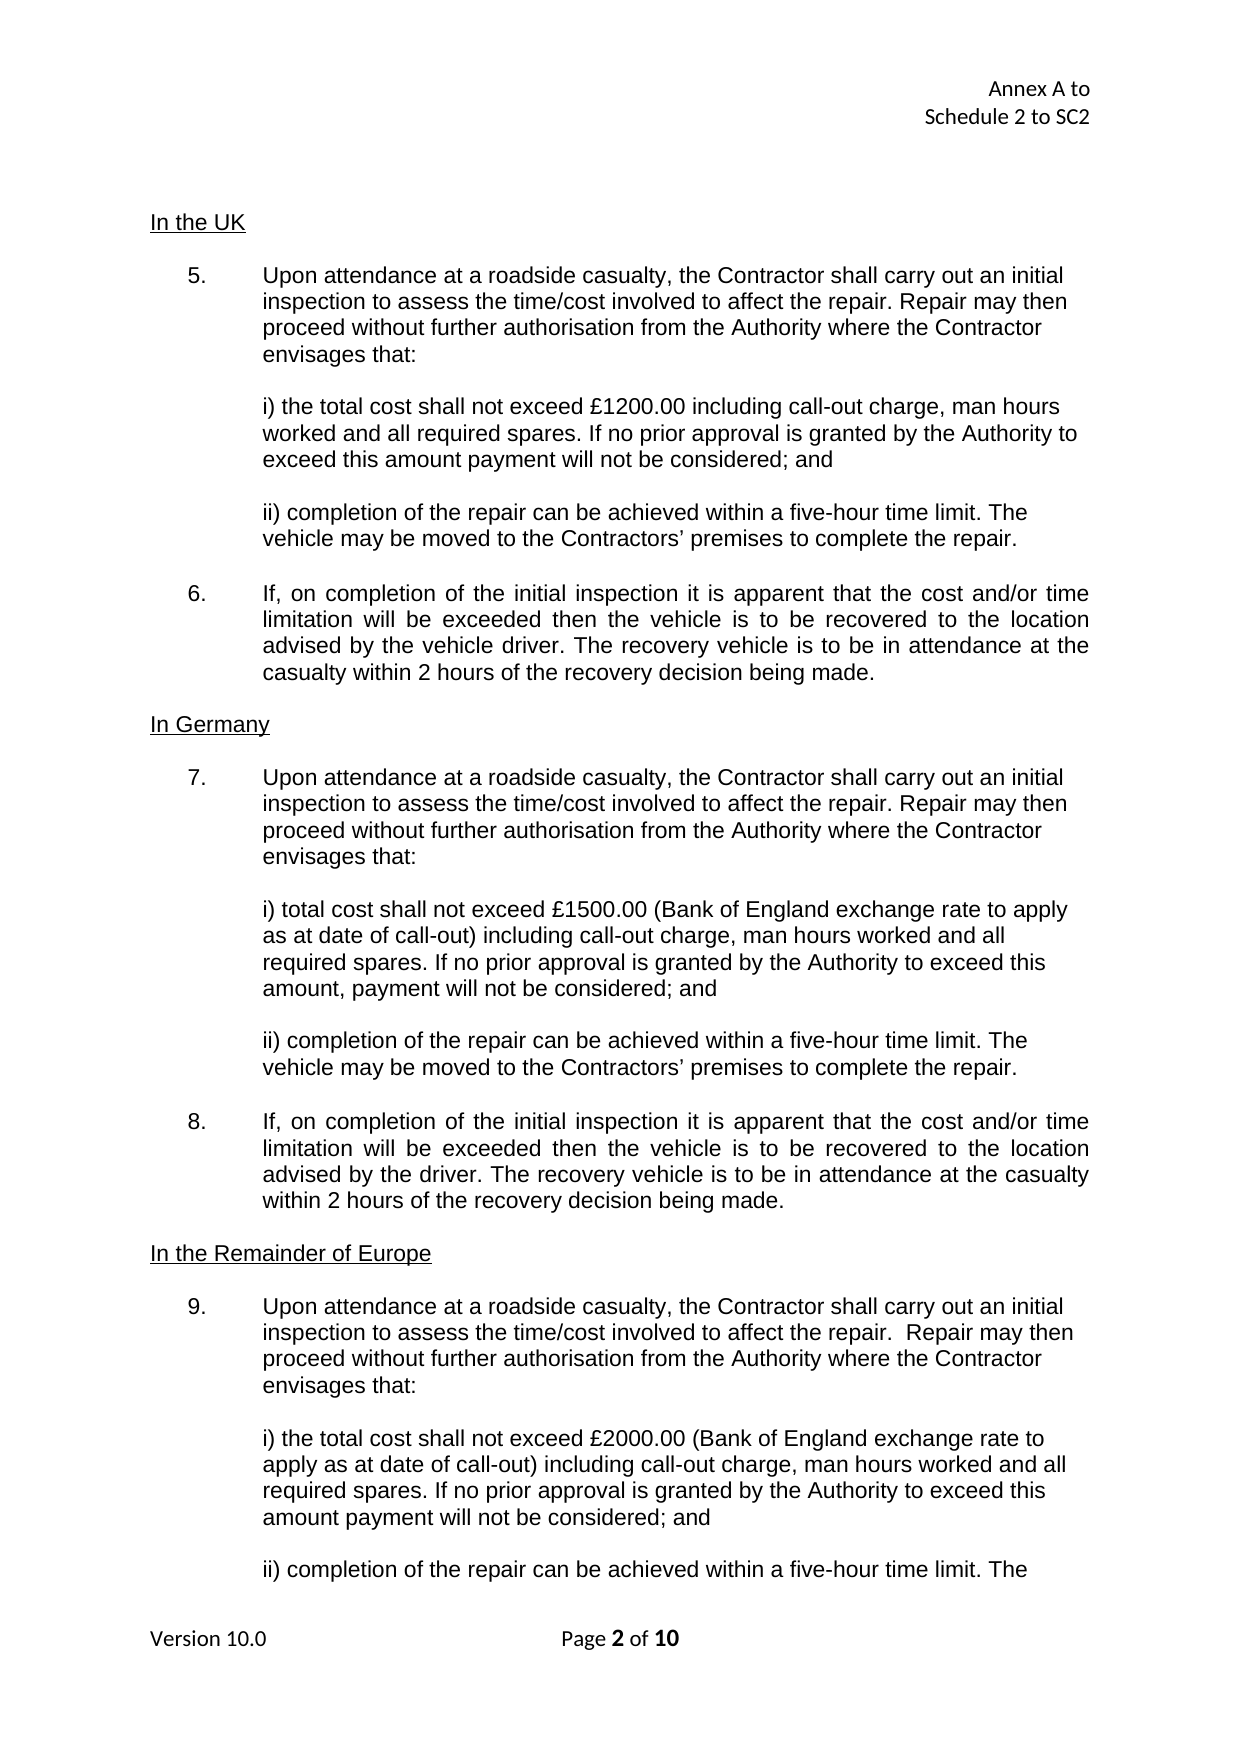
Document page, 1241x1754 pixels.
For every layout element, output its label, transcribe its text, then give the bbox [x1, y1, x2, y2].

list Upon attendance at a roadside casualty, the Contractor shall carry out an initial inspection to assess the time/cost involved to affect the repair. Repair may then proceed without further authorisation from the Authority where the Contractor envisages that: [187, 764, 1090, 869]
text i) the total cost shall not exceed £1200.00 including call-out charge, man hours worked and all required spares. If no prior approval is granted by the Authority to exceed this amount payment will not be considered; and [262, 367, 1090, 472]
text In Germany [150, 711, 1090, 738]
list Upon attendance at a roadside casualty, the Contractor shall carry out an initial inspection to assess the time/cost involved to affect the repair. Repair may then proceed without further authorisation from the Authority where the Contractor envisages that: [187, 262, 1090, 367]
text i) the total cost shall not exceed £2000.00 (Bank of England exchange rate to apply as at date of call-out) including call-out charge, man hours worked and all required spares. If no prior approval is granted by the Authority to exceed this amount payment will not be considered; and [262, 1424, 1090, 1530]
text In the UK [150, 209, 1090, 235]
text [262, 1530, 1090, 1583]
text i) total cost shall not exceed £1500.00 (Bank of England exchange rate to apply as at date of call-out) including call-out charge, man hours worked and all required spares. If no prior approval is granted by the Authority to exceed this amount, payment will not be considered; and [262, 869, 1090, 1001]
text In the Remainder of Europe [150, 1240, 1090, 1266]
text ii) completion of the repair can be achieved within a five-hour time limit. The vehicle may be moved to the Contractors’ premises to complete the repair. [262, 472, 1090, 579]
list If, on completion of the initial inspection it is apparent that the cost and/or time limitation will be exceeded then the vehicle is to be recovered to the location advised by the driver. The recovery vehicle is to be in attendance at the casualty within 2 hours of the recovery decision being made. [187, 1108, 1090, 1214]
text ii) completion of the repair can be achieved within a five-hour time limit. The vehicle may be moved to the Contractors’ premises to complete the repair. [262, 1027, 1090, 1108]
list Upon attendance at a roadside casualty, the Contractor shall carry out an initial inspection to assess the time/cost involved to affect the repair. Repair may then proceed without further authorisation from the Authority where the Contractor envisages that: [187, 1293, 1090, 1398]
list If, on completion of the initial inspection it is apparent that the cost and/or time limitation will be exceeded then the vehicle is to be recovered to the location advised by the vehicle driver. The recovery vehicle is to be in attendance at the casualty within 2 hours of the recovery decision being made. [187, 579, 1090, 685]
